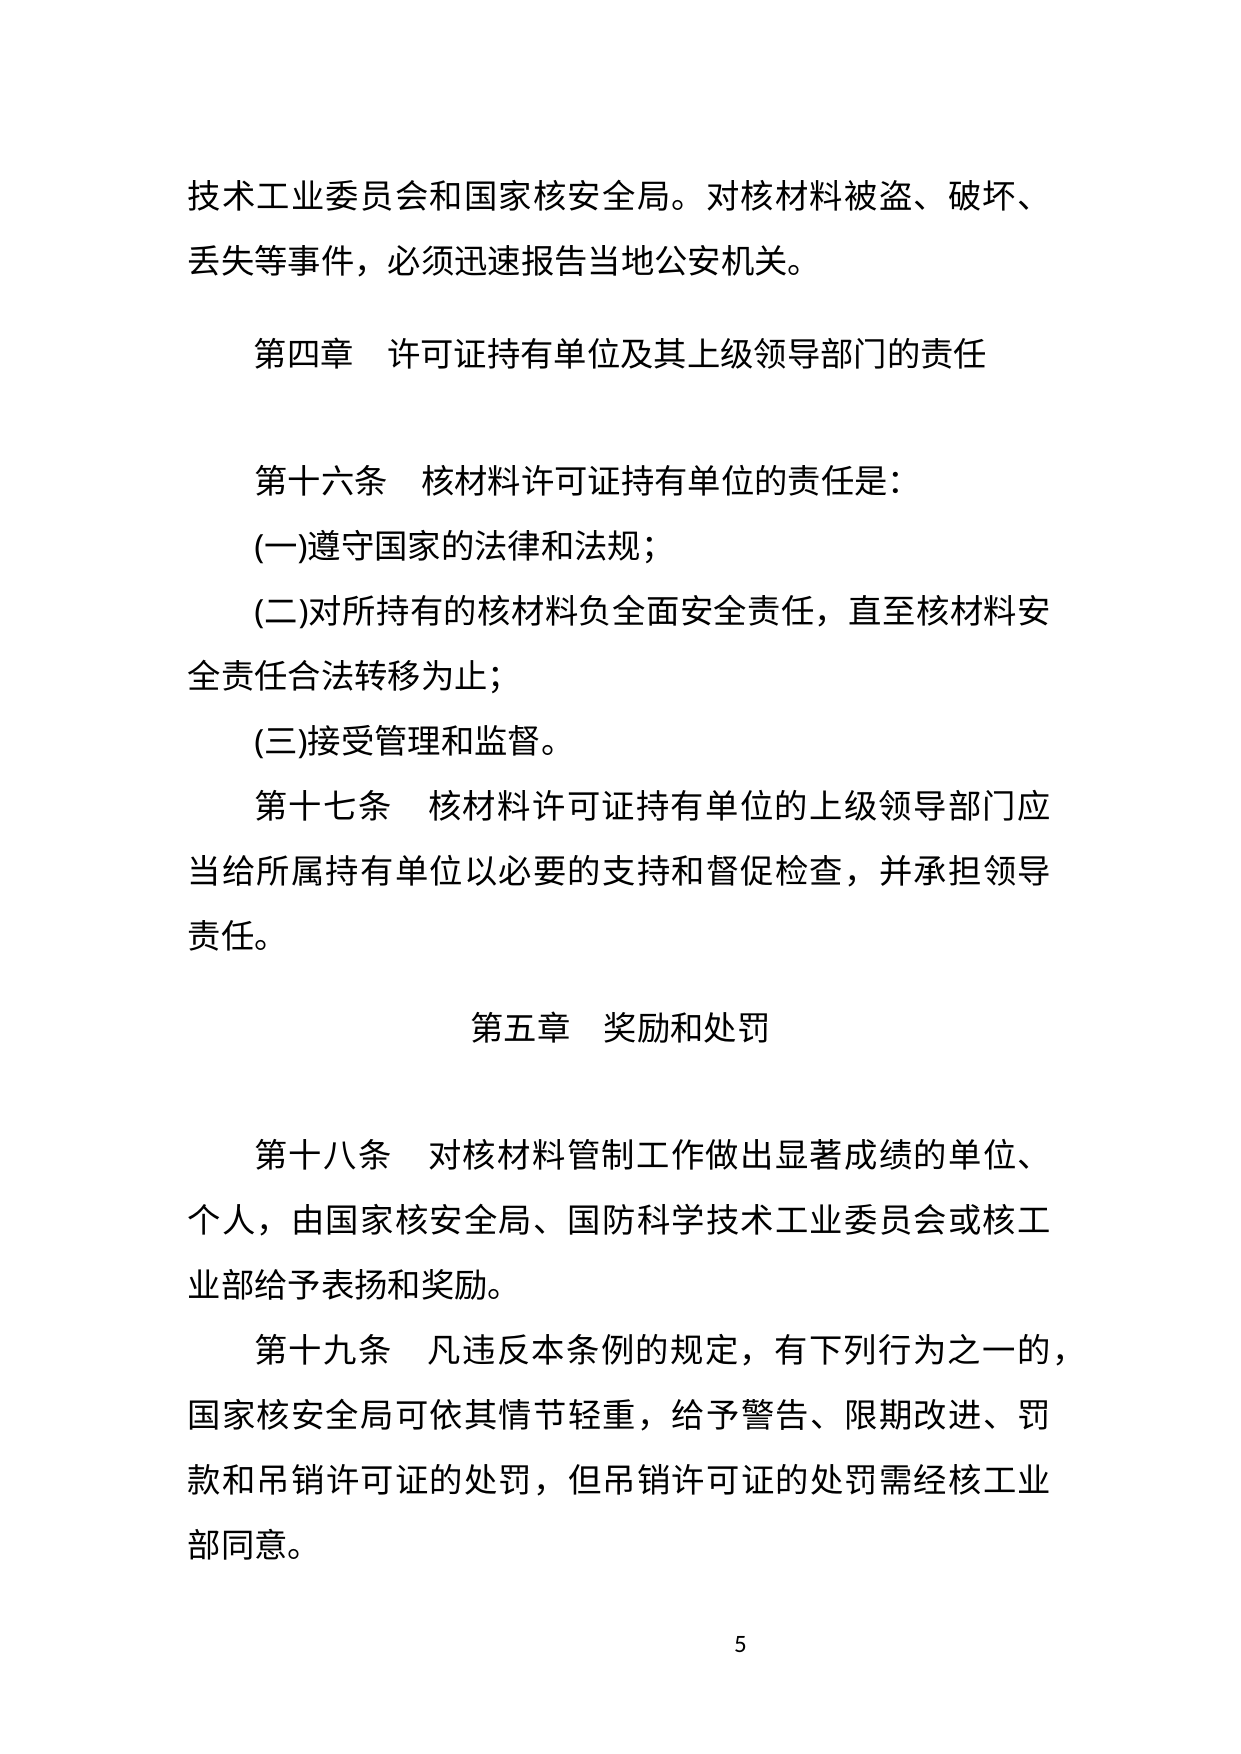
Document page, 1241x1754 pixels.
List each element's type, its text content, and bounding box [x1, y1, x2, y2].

text 第十六条 核材料许可证持有单位的责任是： [187, 446, 1053, 511]
text 第十七条 核材料许可证持有单位的上级领导部门应当给所属持有单位以必要的支持和督促检查，并承担领导责任。 [187, 771, 1053, 966]
text (一)遵守国家的法律和法规； [187, 511, 1053, 576]
text (三)接受管理和监督。 [187, 706, 1053, 771]
subtitle 第四章 许可证持有单位及其上级领导部门的责任 [187, 319, 1053, 384]
text 第十八条 对核材料管制工作做出显著成绩的单位、个人，由国家核安全局、国防科学技术工业委员会或核工业部给予表扬和奖励。 [187, 1121, 1053, 1316]
subtitle 第五章 奖励和处罚 [187, 993, 1053, 1058]
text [187, 162, 1053, 292]
text (二)对所持有的核材料负全面安全责任，直至核材料安全责任合法转移为止； [187, 576, 1053, 706]
text 第十九条 凡违反本条例的规定，有下列行为之一的，国家核安全局可依其情节轻重，给予警告、限期改进、罚款和吊销许可证的处罚，但吊销许可证的处罚需经核工业部同意。 [187, 1316, 1053, 1576]
